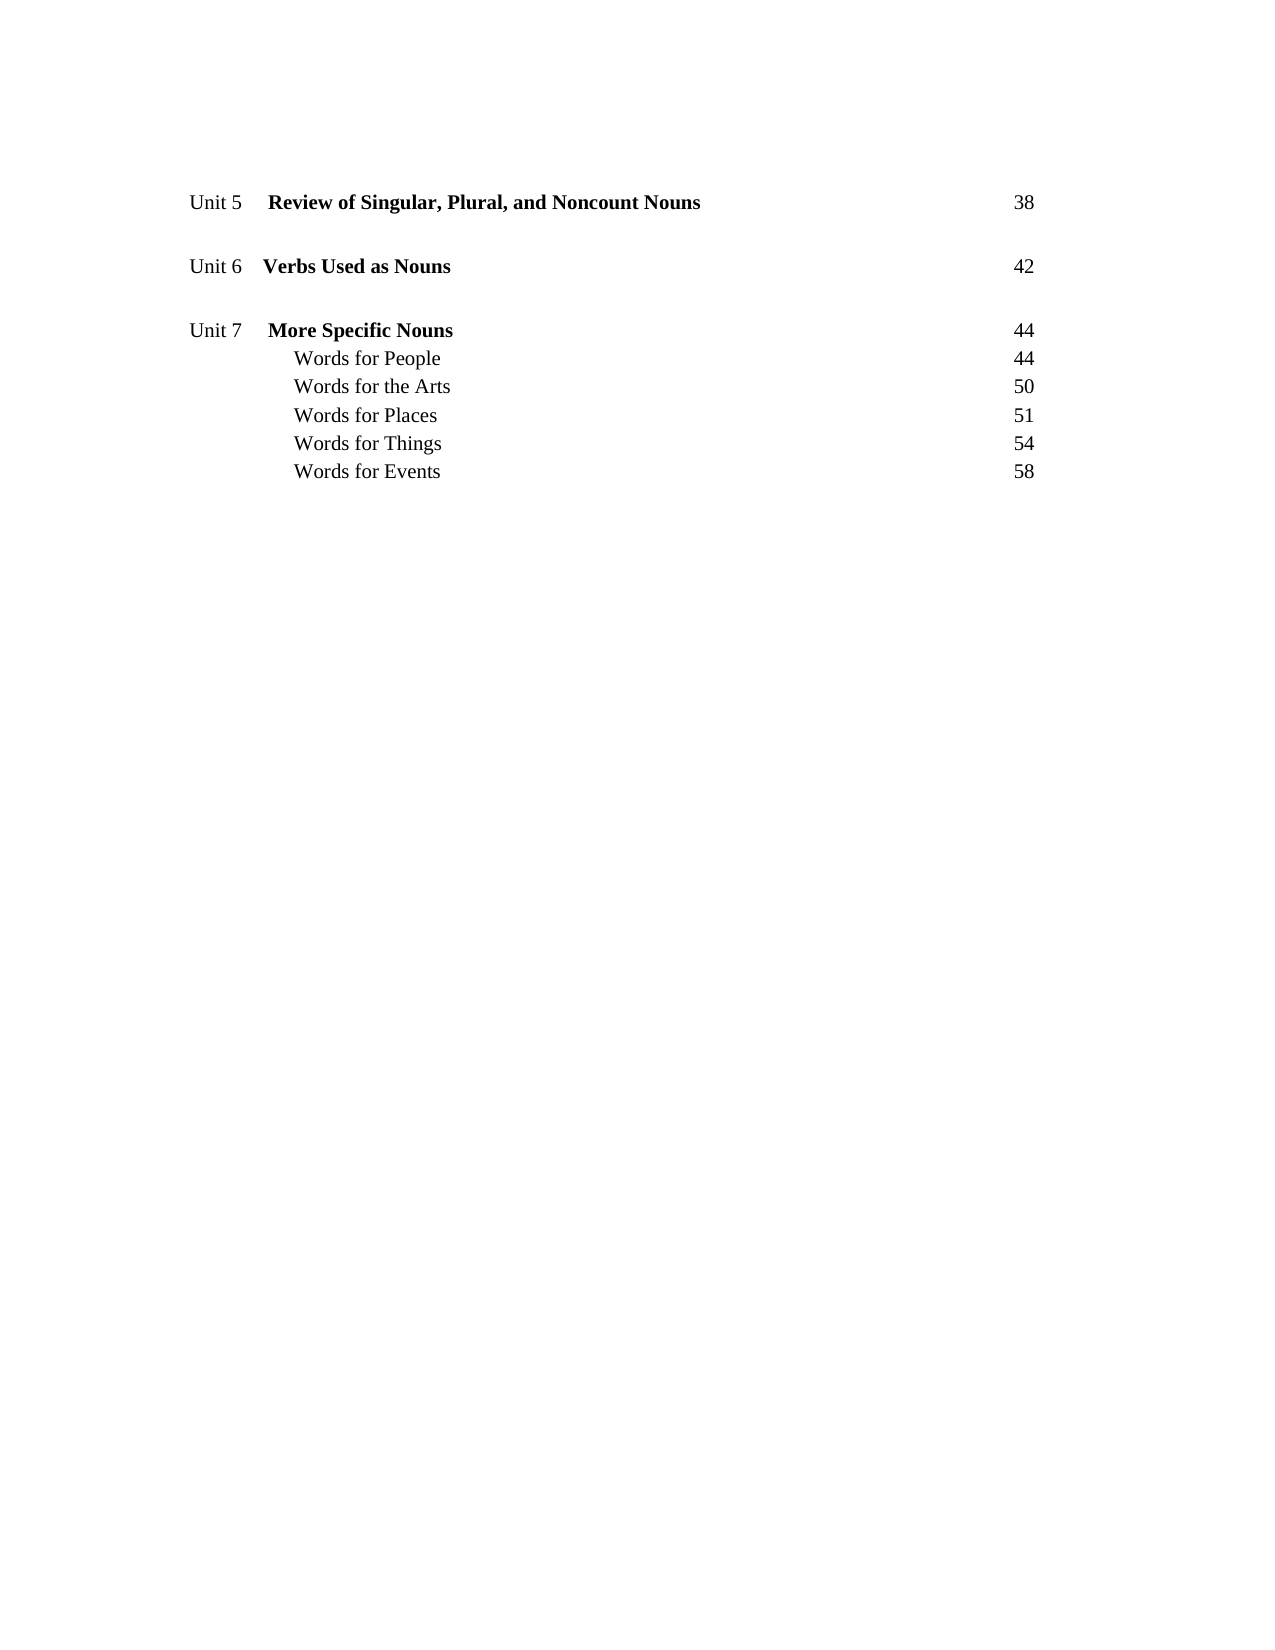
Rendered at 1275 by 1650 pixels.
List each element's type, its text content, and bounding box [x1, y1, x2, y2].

text Unit 7 More Specific Nouns 44 [189, 278, 1087, 342]
text Words for People 44 [294, 342, 1087, 370]
text Words for Places 51 [294, 398, 1087, 427]
text Unit 6 Verbs Used as Nouns 42 [189, 214, 1087, 278]
text Unit 5 Review of Singular, Plural, and Noncount Nouns 38 [189, 150, 1087, 214]
text Words for the Arts 50 [294, 370, 1087, 398]
text Words for Things 54 [294, 427, 1087, 455]
text Words for Events 58 [294, 455, 1087, 483]
